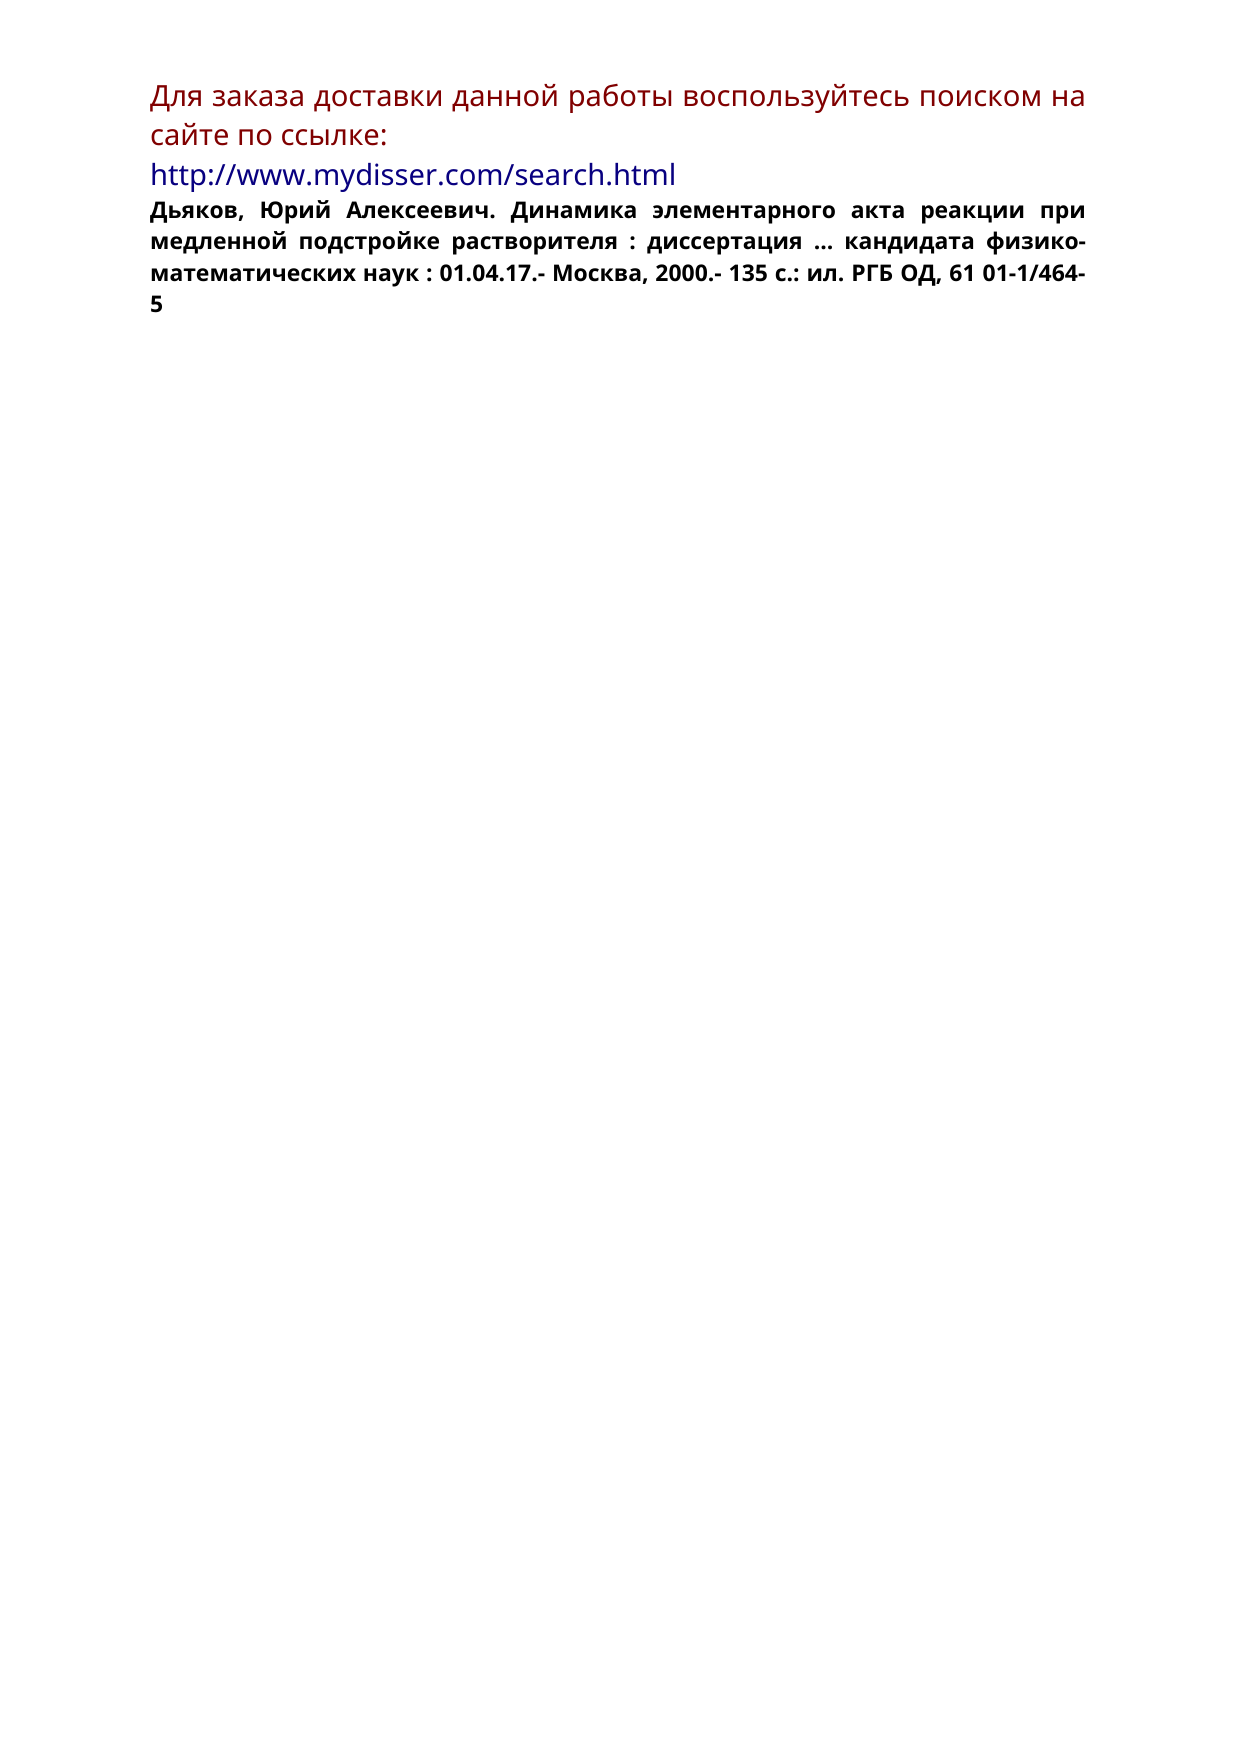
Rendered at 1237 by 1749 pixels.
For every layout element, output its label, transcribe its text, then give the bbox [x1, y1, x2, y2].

text Дьяков, Юрий Алексеевич. Динамика элементарного акта реакции при медленной подстройке растворителя : диссертация ... кандидата физико-математических наук : 01.04.17.- Москва, 2000.- 135 с.: ил. РГБ ОД, 61 01-1/464-5 [150, 194, 1086, 319]
